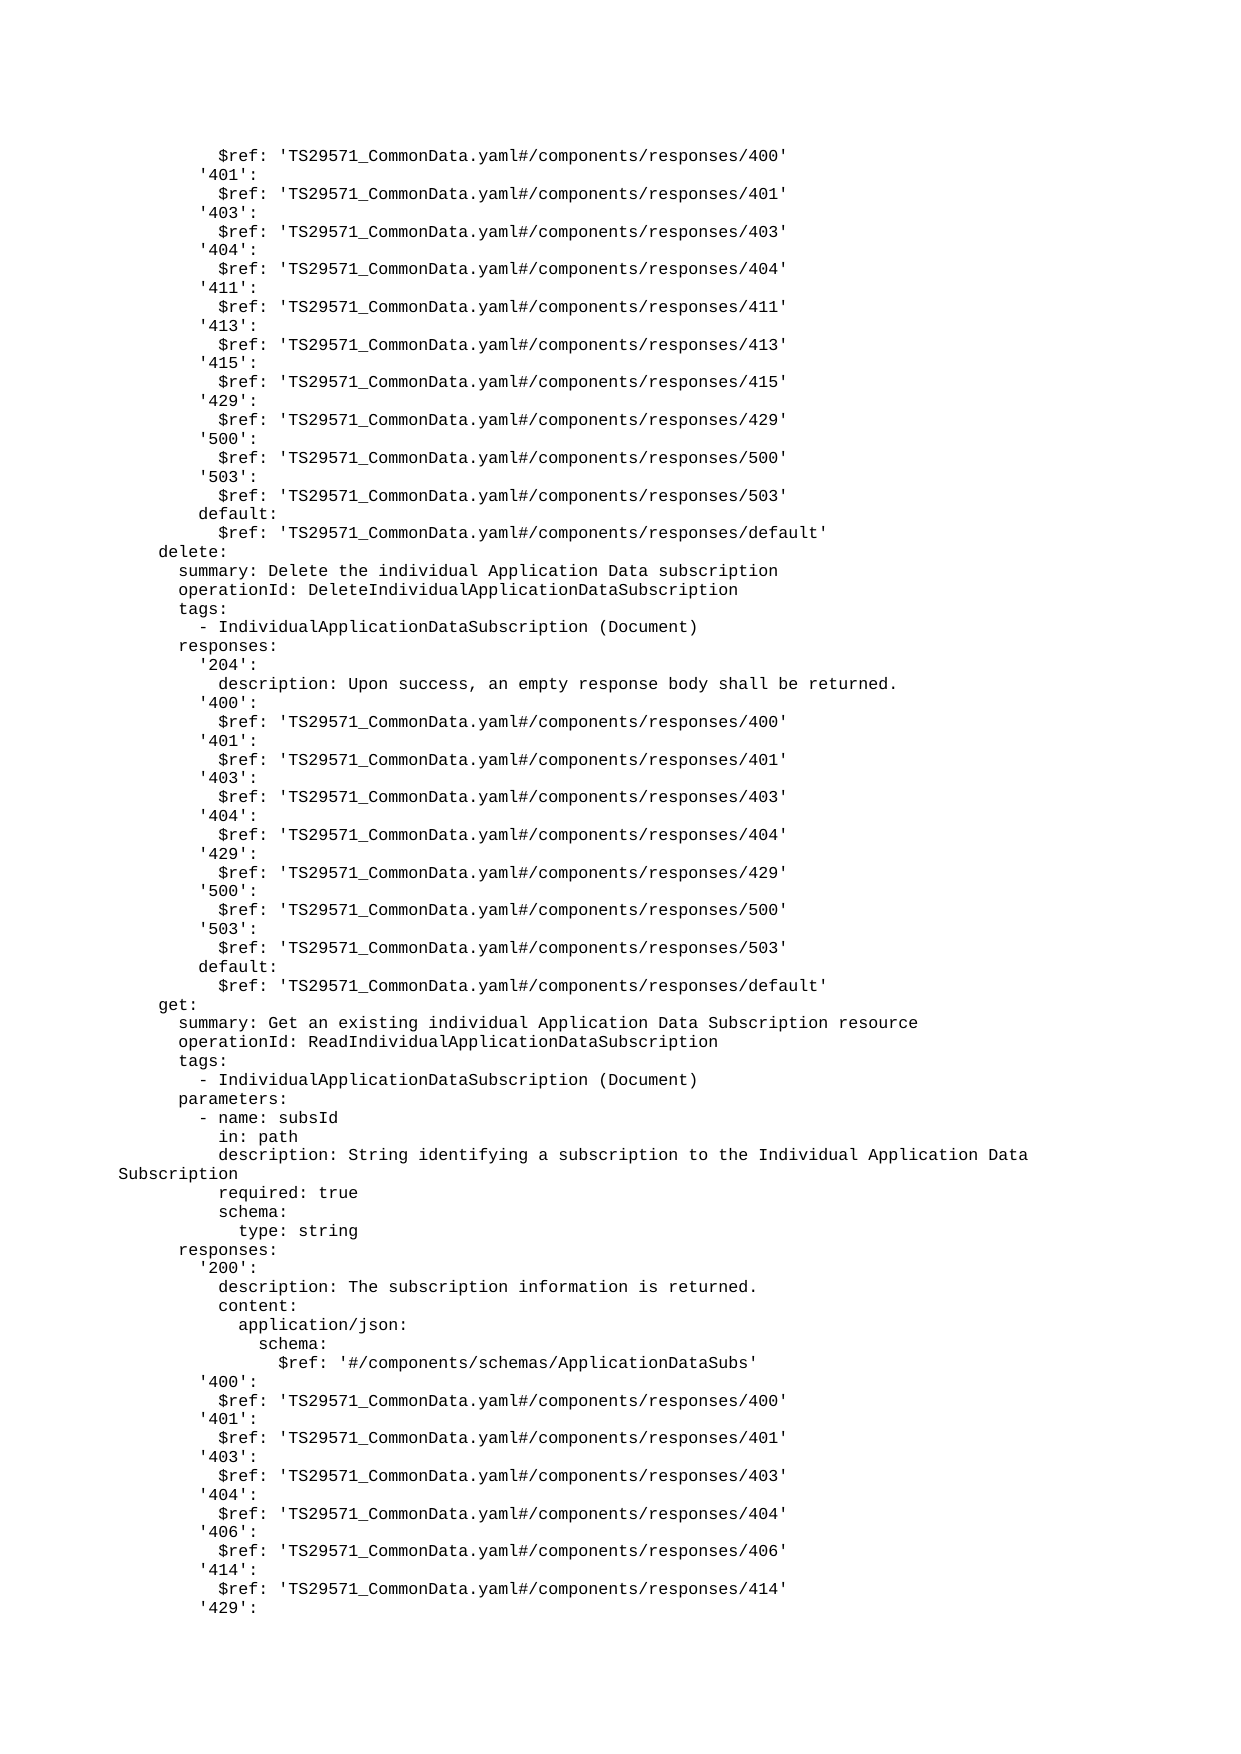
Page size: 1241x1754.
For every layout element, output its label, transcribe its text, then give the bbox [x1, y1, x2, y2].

text '415': [118, 355, 1122, 374]
text description: The subscription information is returned. [118, 1279, 1122, 1298]
text $ref: 'TS29571_CommonData.yaml#/components/responses/400' [118, 148, 1122, 167]
text '403': [118, 204, 1122, 223]
text $ref: 'TS29571_CommonData.yaml#/components/responses/default' [118, 525, 1122, 544]
text - IndividualApplicationDataSubscription (Document) [118, 619, 1122, 638]
text application/json: [118, 1317, 1122, 1336]
text '401': [118, 732, 1122, 751]
text operationId: DeleteIndividualApplicationDataSubscription [118, 581, 1122, 600]
text $ref: 'TS29571_CommonData.yaml#/components/responses/503' [118, 487, 1122, 506]
text '429': [118, 845, 1122, 864]
text '404': [118, 808, 1122, 826]
text $ref: 'TS29571_CommonData.yaml#/components/responses/413' [118, 336, 1122, 355]
text parameters: [118, 1090, 1122, 1109]
text $ref: 'TS29571_CommonData.yaml#/components/responses/500' [118, 902, 1122, 921]
text '401': [118, 167, 1122, 185]
text $ref: 'TS29571_CommonData.yaml#/components/responses/default' [118, 977, 1122, 996]
text '204': [118, 657, 1122, 676]
text type: string [118, 1222, 1122, 1241]
text description: Upon success, an empty response body shall be returned. [118, 676, 1122, 694]
text default: [118, 958, 1122, 977]
text $ref: 'TS29571_CommonData.yaml#/components/responses/400' [118, 713, 1122, 732]
text $ref: '#/components/schemas/ApplicationDataSubs' [118, 1354, 1122, 1373]
text $ref: 'TS29571_CommonData.yaml#/components/responses/411' [118, 298, 1122, 317]
text $ref: 'TS29571_CommonData.yaml#/components/responses/401' [118, 751, 1122, 770]
text '404': [118, 242, 1122, 261]
text summary: Get an existing individual Application Data Subscription resource [118, 1015, 1122, 1034]
text $ref: 'TS29571_CommonData.yaml#/components/responses/404' [118, 261, 1122, 280]
text '400': [118, 694, 1122, 713]
text $ref: 'TS29571_CommonData.yaml#/components/responses/415' [118, 374, 1122, 393]
text operationId: ReadIndividualApplicationDataSubscription [118, 1034, 1122, 1053]
text default: [118, 506, 1122, 525]
text $ref: 'TS29571_CommonData.yaml#/components/responses/403' [118, 223, 1122, 242]
text '500': [118, 883, 1122, 902]
text '200': [118, 1260, 1122, 1279]
text $ref: 'TS29571_CommonData.yaml#/components/responses/403' [118, 789, 1122, 808]
text $ref: 'TS29571_CommonData.yaml#/components/responses/414' [118, 1581, 1122, 1599]
text '401': [118, 1411, 1122, 1430]
text summary: Delete the individual Application Data subscription [118, 562, 1122, 581]
text in: path [118, 1128, 1122, 1147]
text tags: [118, 600, 1122, 619]
text '403': [118, 1449, 1122, 1467]
text '400': [118, 1373, 1122, 1392]
text tags: [118, 1053, 1122, 1072]
text '429': [118, 393, 1122, 412]
text $ref: 'TS29571_CommonData.yaml#/components/responses/403' [118, 1467, 1122, 1486]
text '403': [118, 770, 1122, 789]
text '500': [118, 431, 1122, 449]
text $ref: 'TS29571_CommonData.yaml#/components/responses/406' [118, 1543, 1122, 1562]
text $ref: 'TS29571_CommonData.yaml#/components/responses/401' [118, 185, 1122, 204]
text description: String identifying a subscription to the Individual Application Data Subscription [118, 1147, 1122, 1185]
text get: [118, 996, 1122, 1015]
text content: [118, 1298, 1122, 1317]
text $ref: 'TS29571_CommonData.yaml#/components/responses/401' [118, 1430, 1122, 1449]
text $ref: 'TS29571_CommonData.yaml#/components/responses/404' [118, 826, 1122, 845]
text $ref: 'TS29571_CommonData.yaml#/components/responses/503' [118, 939, 1122, 958]
text - name: subsId [118, 1109, 1122, 1128]
text delete: [118, 544, 1122, 562]
text responses: [118, 638, 1122, 657]
text $ref: 'TS29571_CommonData.yaml#/components/responses/500' [118, 449, 1122, 468]
text '411': [118, 280, 1122, 298]
text '413': [118, 317, 1122, 336]
text $ref: 'TS29571_CommonData.yaml#/components/responses/429' [118, 412, 1122, 431]
text '414': [118, 1562, 1122, 1581]
text '429': [118, 1599, 1122, 1618]
text - IndividualApplicationDataSubscription (Document) [118, 1072, 1122, 1090]
text '404': [118, 1486, 1122, 1505]
text responses: [118, 1241, 1122, 1260]
text $ref: 'TS29571_CommonData.yaml#/components/responses/400' [118, 1392, 1122, 1411]
text schema: [118, 1336, 1122, 1354]
text '503': [118, 921, 1122, 939]
text '503': [118, 468, 1122, 487]
text required: true [118, 1185, 1122, 1203]
text schema: [118, 1203, 1122, 1222]
text $ref: 'TS29571_CommonData.yaml#/components/responses/404' [118, 1505, 1122, 1524]
text $ref: 'TS29571_CommonData.yaml#/components/responses/429' [118, 864, 1122, 883]
text '406': [118, 1524, 1122, 1543]
